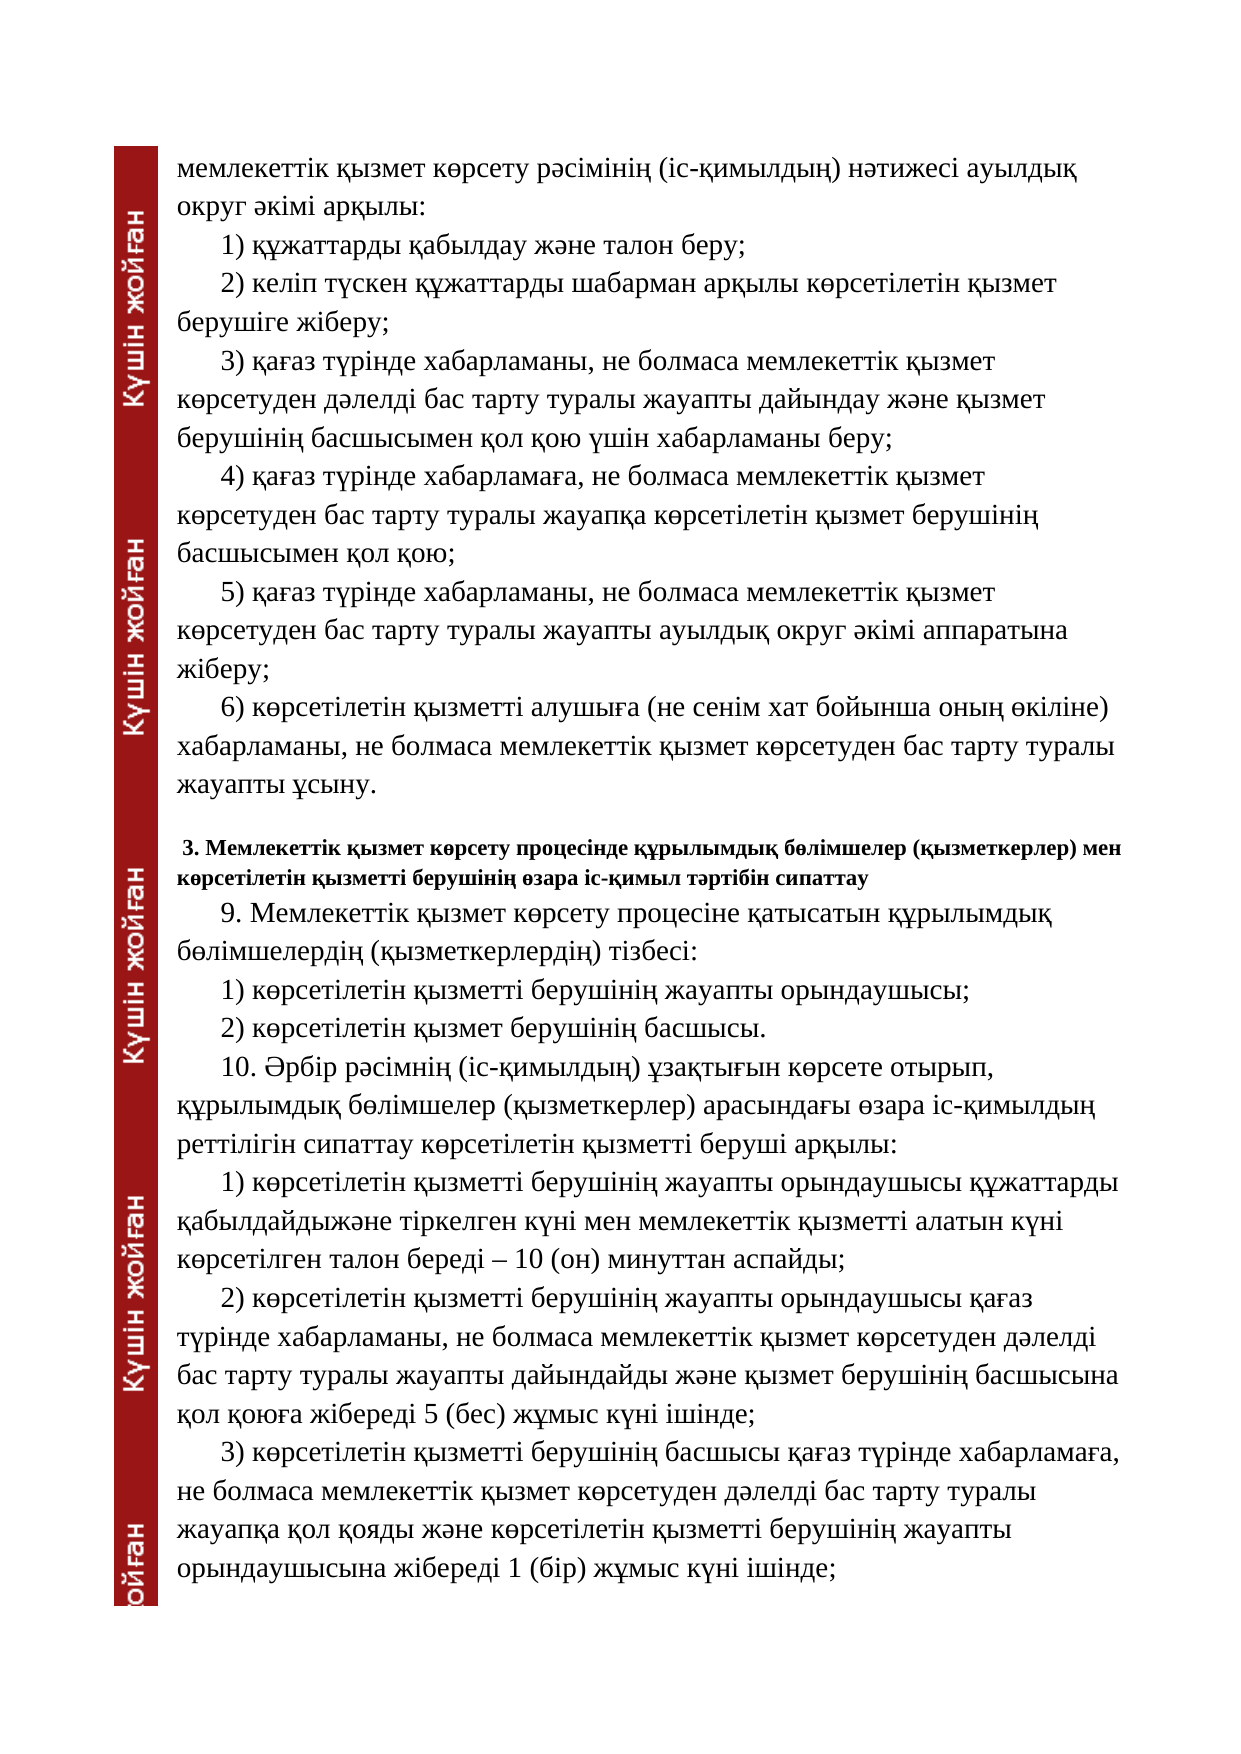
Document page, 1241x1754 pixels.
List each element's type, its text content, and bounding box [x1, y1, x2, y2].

picture [114, 830, 158, 834]
picture [114, 146, 158, 150]
text 3. Мемлекеттік қызмет көрсету процесінде құрылымдық бөлімшелер (қызметкерлер) мен көрсетілетін қызметті берушінің өзара іс-қимыл тәртібін сипаттау [112, 834, 1128, 891]
picture [114, 891, 158, 895]
picture [114, 1583, 158, 1606]
